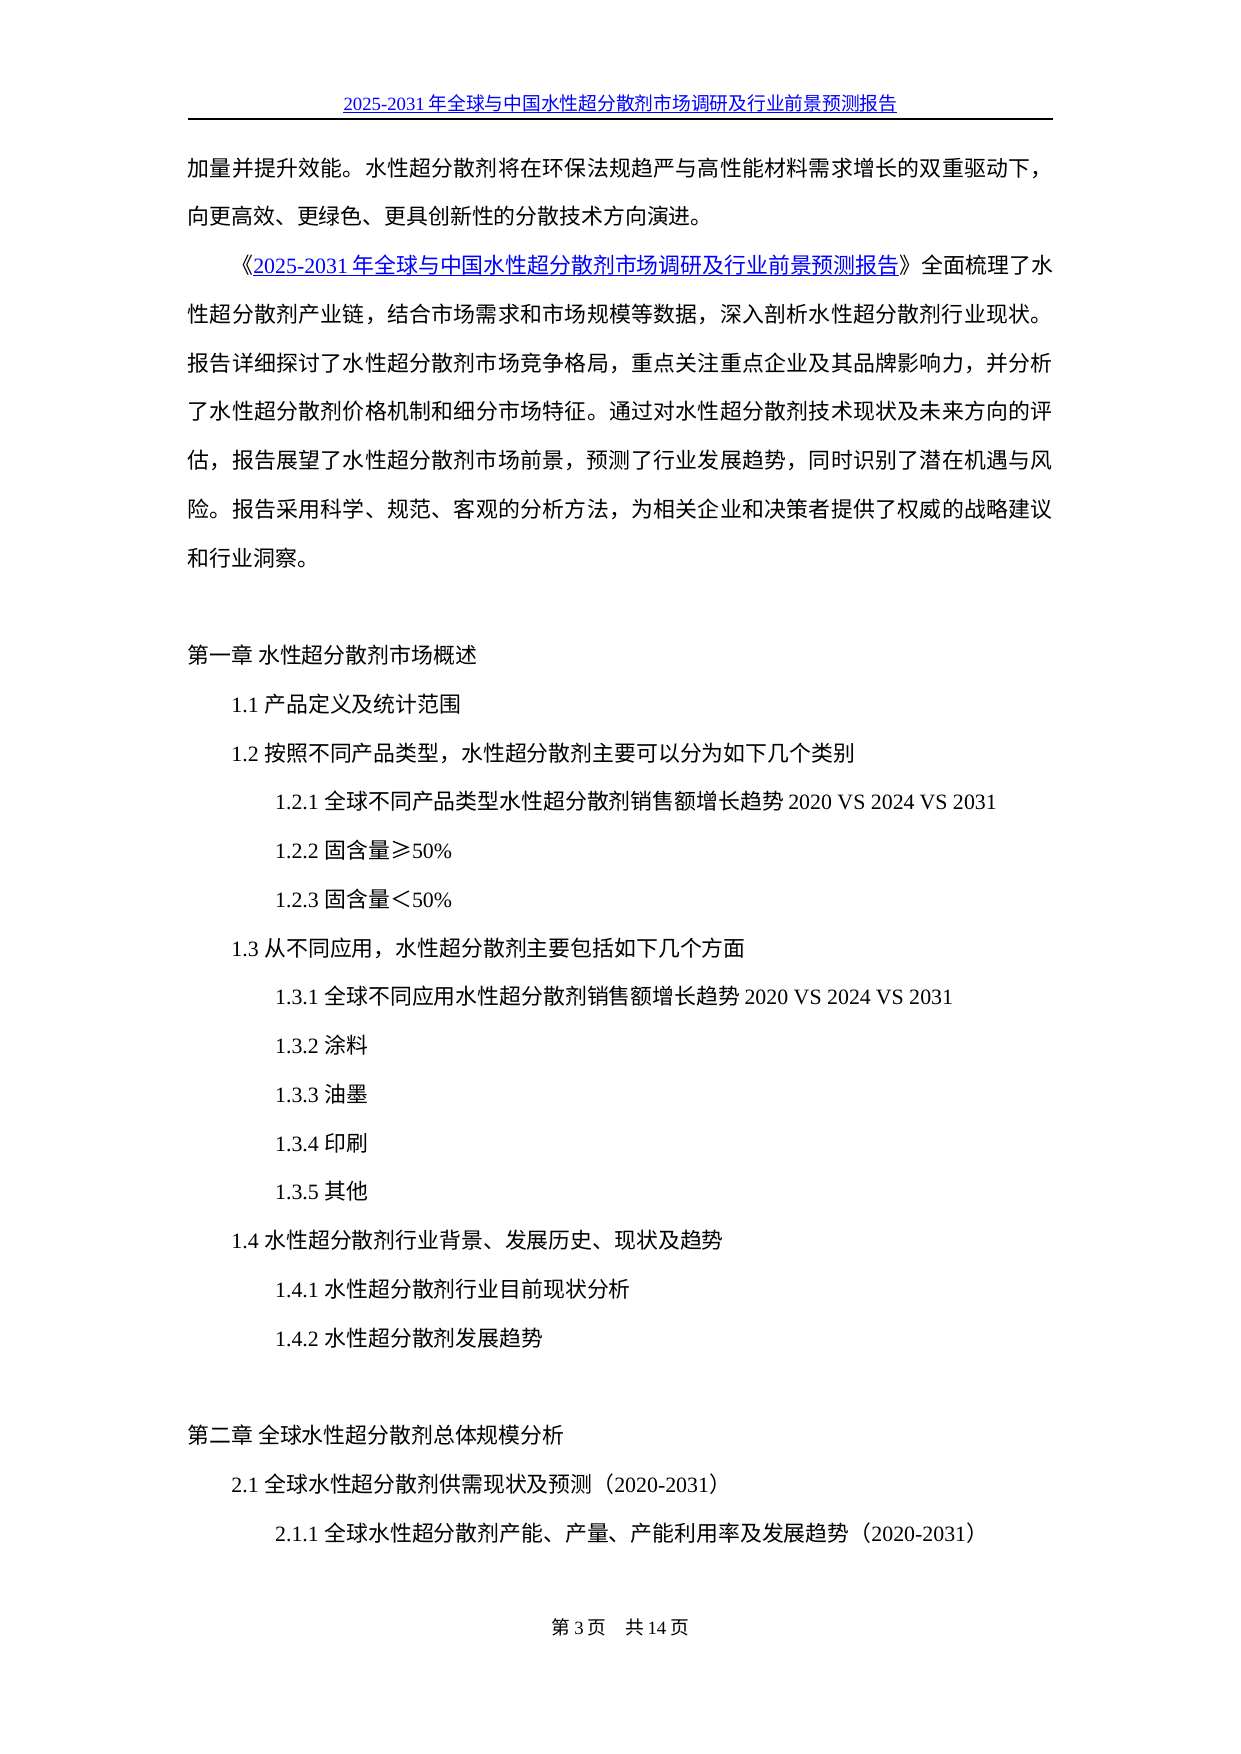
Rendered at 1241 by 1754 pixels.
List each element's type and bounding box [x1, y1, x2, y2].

text [187, 150, 1053, 1548]
